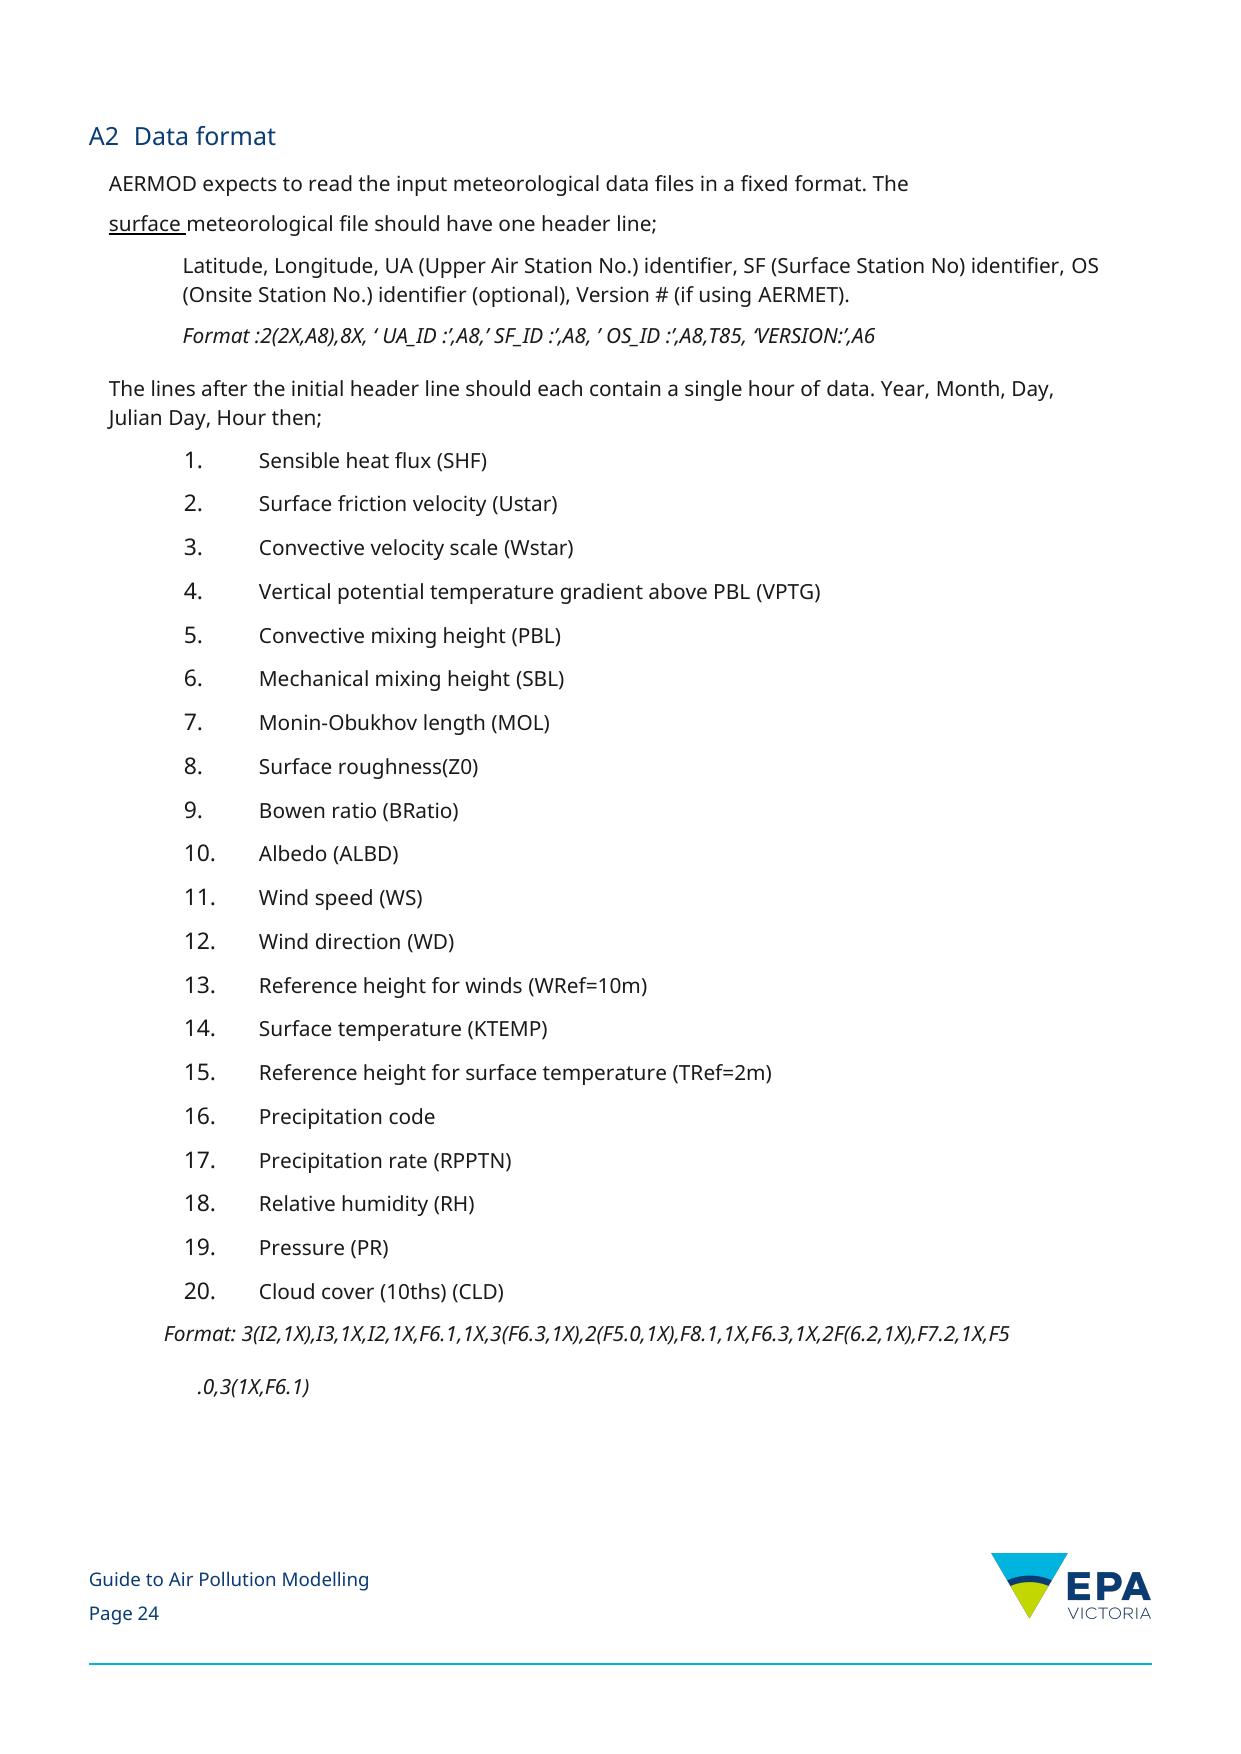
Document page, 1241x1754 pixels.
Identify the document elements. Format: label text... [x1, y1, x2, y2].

text Latitude, Longitude, UA (Upper Air Station No.) identifier, SF (Surface Station No) identifier, OS (Onsite Station No.) identifier (optional), Version # (if using AERMET). [182, 251, 1136, 308]
list Mechanical mixing height (SBL) [184, 662, 1059, 694]
text The lines after the initial header line should each contain a single hour of data. Year, Month, Day, Julian Day, Hour then; [109, 374, 1059, 431]
list Pressure (PR) [184, 1231, 1059, 1262]
text Format: 3(I2,1X),I3,1X,I2,1X,F6.1,1X,3(F6.3,1X),2(F5.0,1X),F8.1,1X,F6.3,1X,2F(6.2,1X),F7.2,1X,F5 [89, 1319, 1136, 1347]
list Wind speed (WS) [184, 881, 1059, 912]
list Sensible heat flux (SHF) [184, 444, 1059, 475]
picture [991, 1553, 1151, 1619]
text .0,3(1X,F6.1) [197, 1372, 1059, 1401]
list Bowen ratio (BRatio) [184, 794, 1059, 825]
list Vertical potential temperature gradient above PBL (VPTG) [184, 575, 1059, 606]
list Albedo (ALBD) [184, 837, 1059, 869]
list Surface roughness(Z0) [184, 750, 1059, 781]
list Surface friction velocity (Ustar) [184, 487, 1059, 519]
list Reference height for winds (WRef=10m) [184, 969, 1059, 1000]
list Convective velocity scale (Wstar) [184, 531, 1059, 562]
text Format :2(2X,A8),8X, ‘ UA_ID :’,A8,’ SF_ID :’,A8, ’ OS_ID :’,A8,T85, ‘VERSION:’,A6 [182, 321, 1059, 349]
list Reference height for surface temperature (TRef=2m) [184, 1056, 1059, 1087]
text AERMOD expects to read the input meteorological data files in a fixed format. The surface meteorological file should have one header line; [109, 169, 970, 238]
list Cloud cover (10ths) (CLD) [184, 1275, 1059, 1306]
list Wind direction (WD) [184, 925, 1059, 956]
list Convective mixing height (PBL) [184, 619, 1059, 650]
list Relative humidity (RH) [184, 1187, 1059, 1219]
list Surface temperature (KTEMP) [184, 1012, 1059, 1044]
list Precipitation rate (RPPTN) [184, 1144, 1059, 1175]
list Monin-Obukhov length (MOL) [184, 706, 1059, 737]
list Precipitation code [184, 1100, 1059, 1131]
subtitle A2 Data format [89, 119, 1152, 153]
